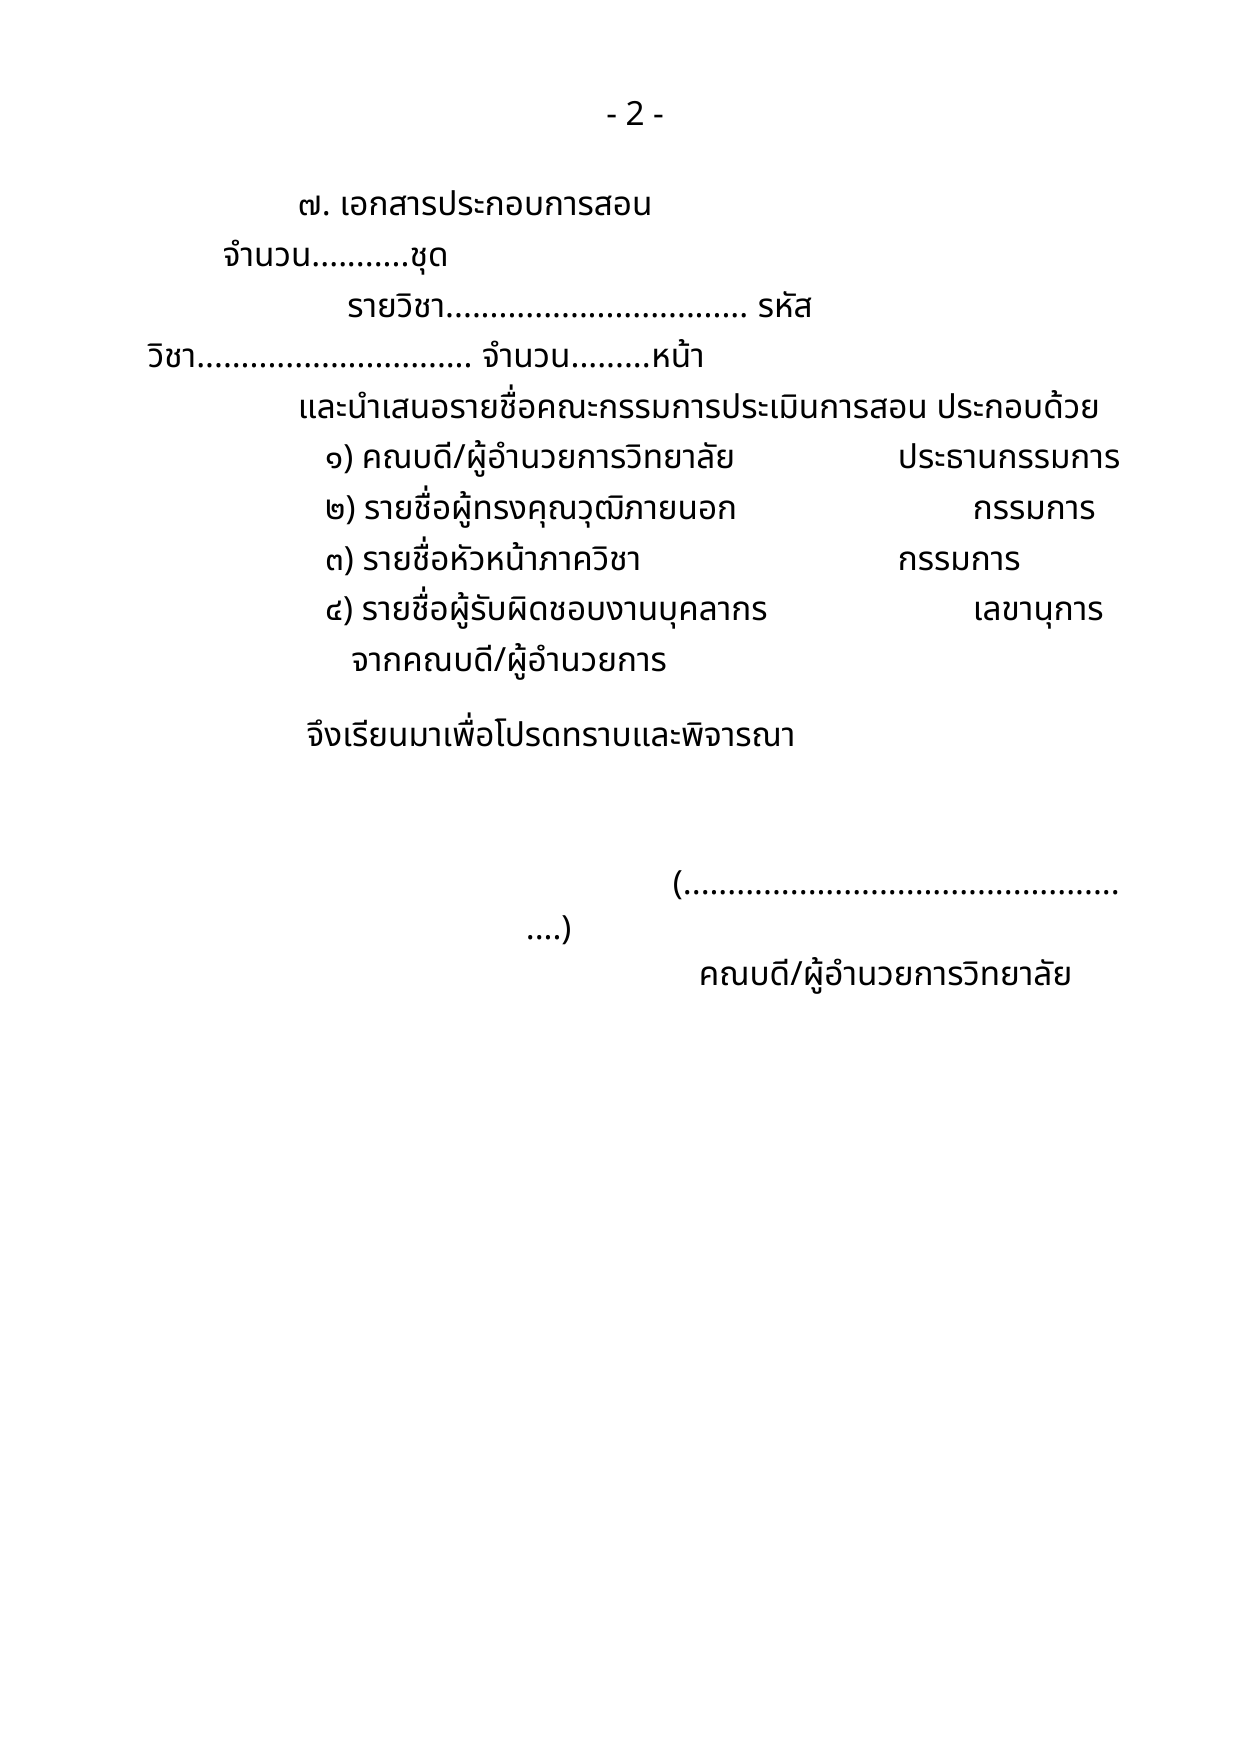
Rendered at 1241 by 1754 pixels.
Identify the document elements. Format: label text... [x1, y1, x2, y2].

text รายวิชา.................................. รหัสวิชา............................... จำนวน.........หน้า [148, 281, 1122, 383]
text จากคณบดี/ผู้อำนวยการ [148, 636, 1122, 686]
text ๗. เอกสารประกอบการสอน จำนวน...........ชุด [148, 180, 1122, 281]
text ๔) รายชื่อผู้รับผิดชอบงานบุคลากร เลขานุการ [148, 585, 1122, 636]
text คณบดี/ผู้อำนวยการวิทยาลัย [526, 949, 1122, 1000]
text ๑) คณบดี/ผู้อำนวยการวิทยาลัย ประธานกรรมการ [148, 433, 1122, 484]
text และนำเสนอรายชื่อคณะกรรมการประเมินการสอน ประกอบด้วย [148, 383, 1122, 433]
text ๒) รายชื่อผู้ทรงคุณวุฒิภายนอก กรรมการ [148, 484, 1122, 534]
text จึงเรียนมาเพื่อโปรดทราบและพิจารณา [148, 711, 1122, 762]
text (.....................................................) [526, 858, 1122, 949]
text ๓) รายชื่อหัวหน้าภาควิชา กรรมการ [148, 534, 1122, 585]
